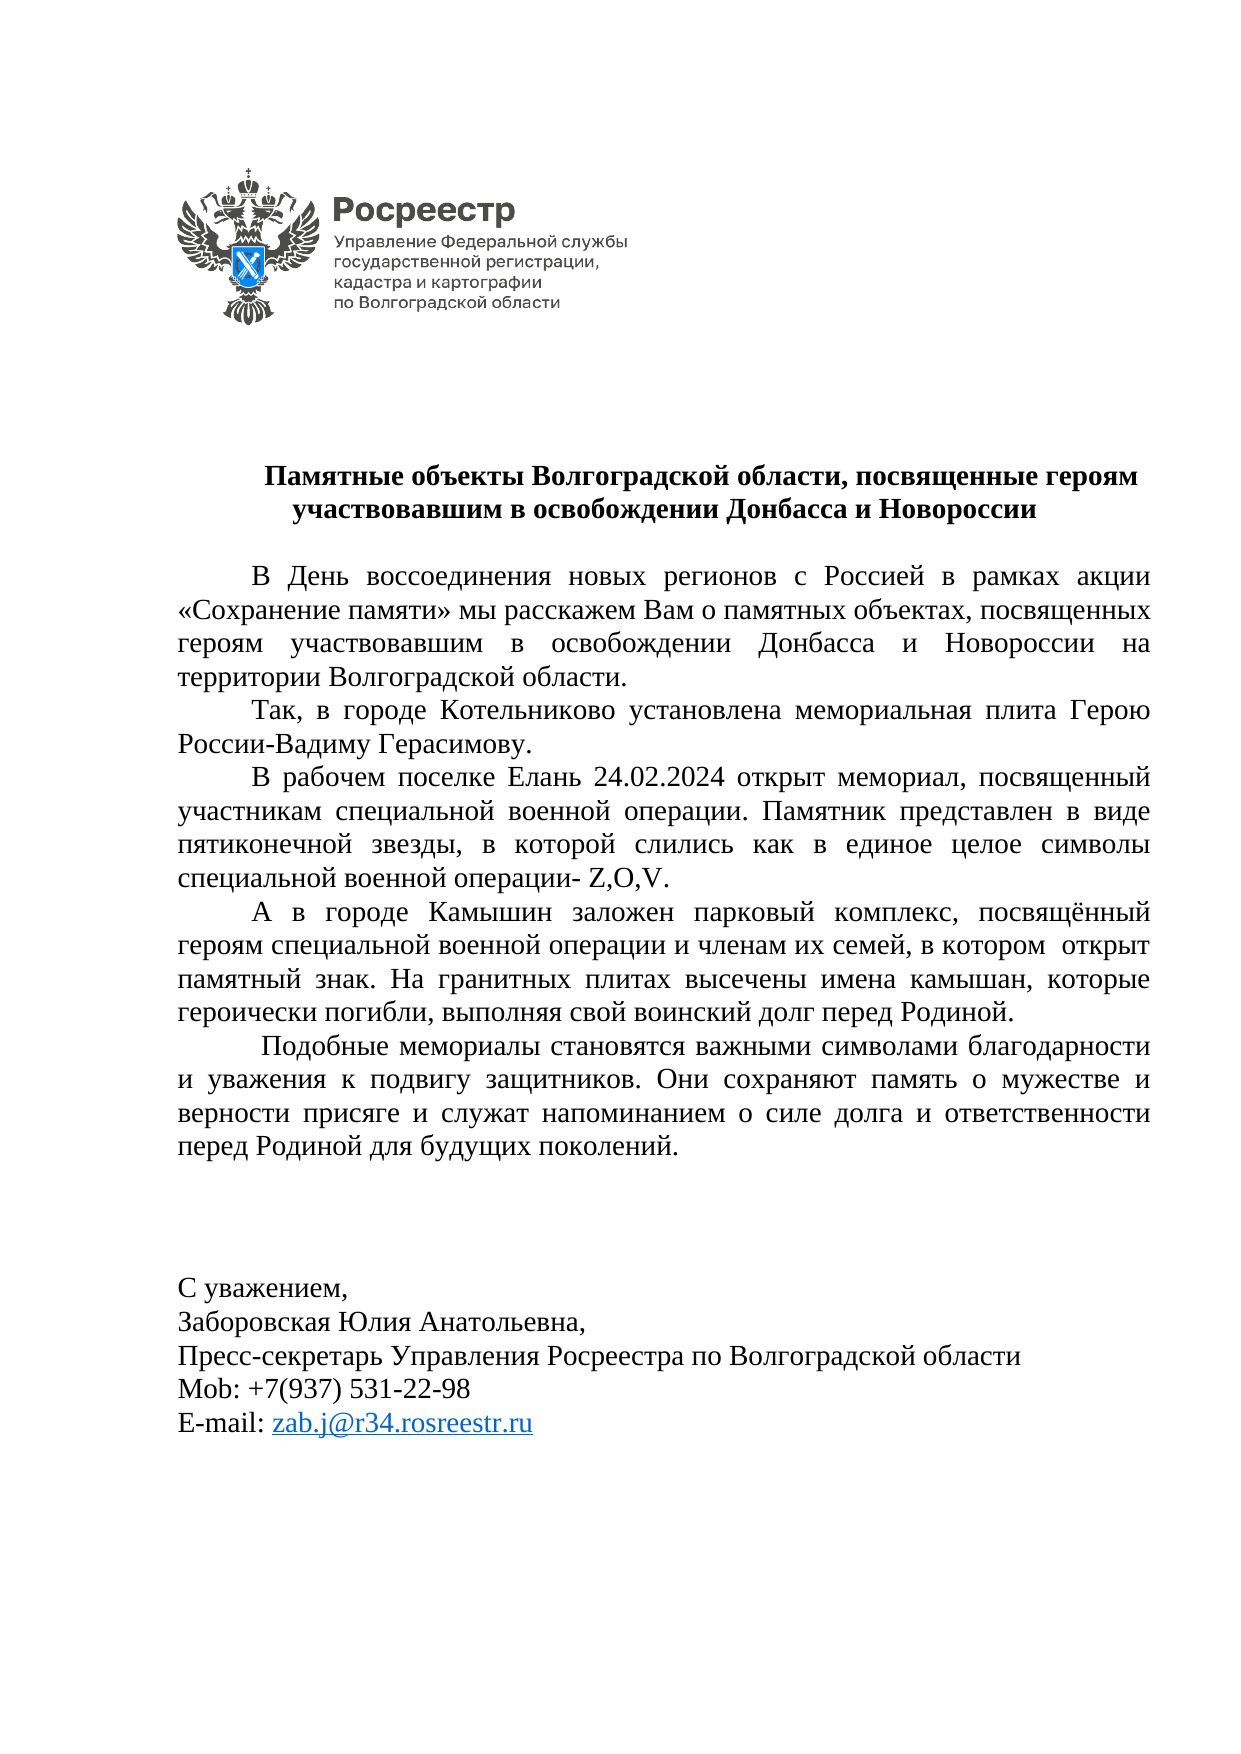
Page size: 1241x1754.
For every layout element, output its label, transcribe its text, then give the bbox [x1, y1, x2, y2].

text Заборовская Юлия Анатольевна, [177, 1304, 1152, 1338]
text С уважением, [177, 1271, 1152, 1304]
text Памятные объекты Волгоградской области, посвященные героям участвовавшим в освобождении Донбасса и Новороссии [177, 458, 1152, 525]
text E-mail: zab.j@r34.rosreestr.ru [177, 1405, 1152, 1438]
text Пресс-секретарь Управления Росреестра по Волгоградской области [177, 1338, 1152, 1371]
text В рабочем поселке Елань 24.02.2024 открыт мемориал, посвященный участникам специальной военной операции. Памятник представлен в виде пятиконечной звезды, в которой слились как в единое целое символы специальной военной операции- Z,O,V. [177, 759, 1152, 894]
text Так, в городе Котельниково установлена мемориальная плита Герою России-Вадиму Герасимову. [177, 692, 1152, 759]
text А в городе Камышин заложен парковый комплекс, посвящённый героям специальной военной операции и членам их семей, в котором открыт памятный знак. На гранитных плитах высечены имена камышан, которые героически погибли, выполняя свой воинский долг перед Родиной. [177, 894, 1152, 1028]
text Подобные мемориалы становятся важными символами благодарности и уважения к подвигу защитников. Они сохраняют память о мужестве и верности присяге и служат напоминанием о силе долга и ответственности перед Родиной для будущих поколений. [177, 1028, 1152, 1162]
text В День воссоединения новых регионов с Россией в рамках акции «Сохранение памяти» мы расскажем Вам о памятных объектах, посвященных героям участвовавшим в освобождении Донбасса и Новороссии на территории Волгоградской области. [177, 558, 1152, 692]
picture [177, 168, 635, 327]
text Mob: +7(937) 531-22-98 [177, 1371, 1152, 1405]
